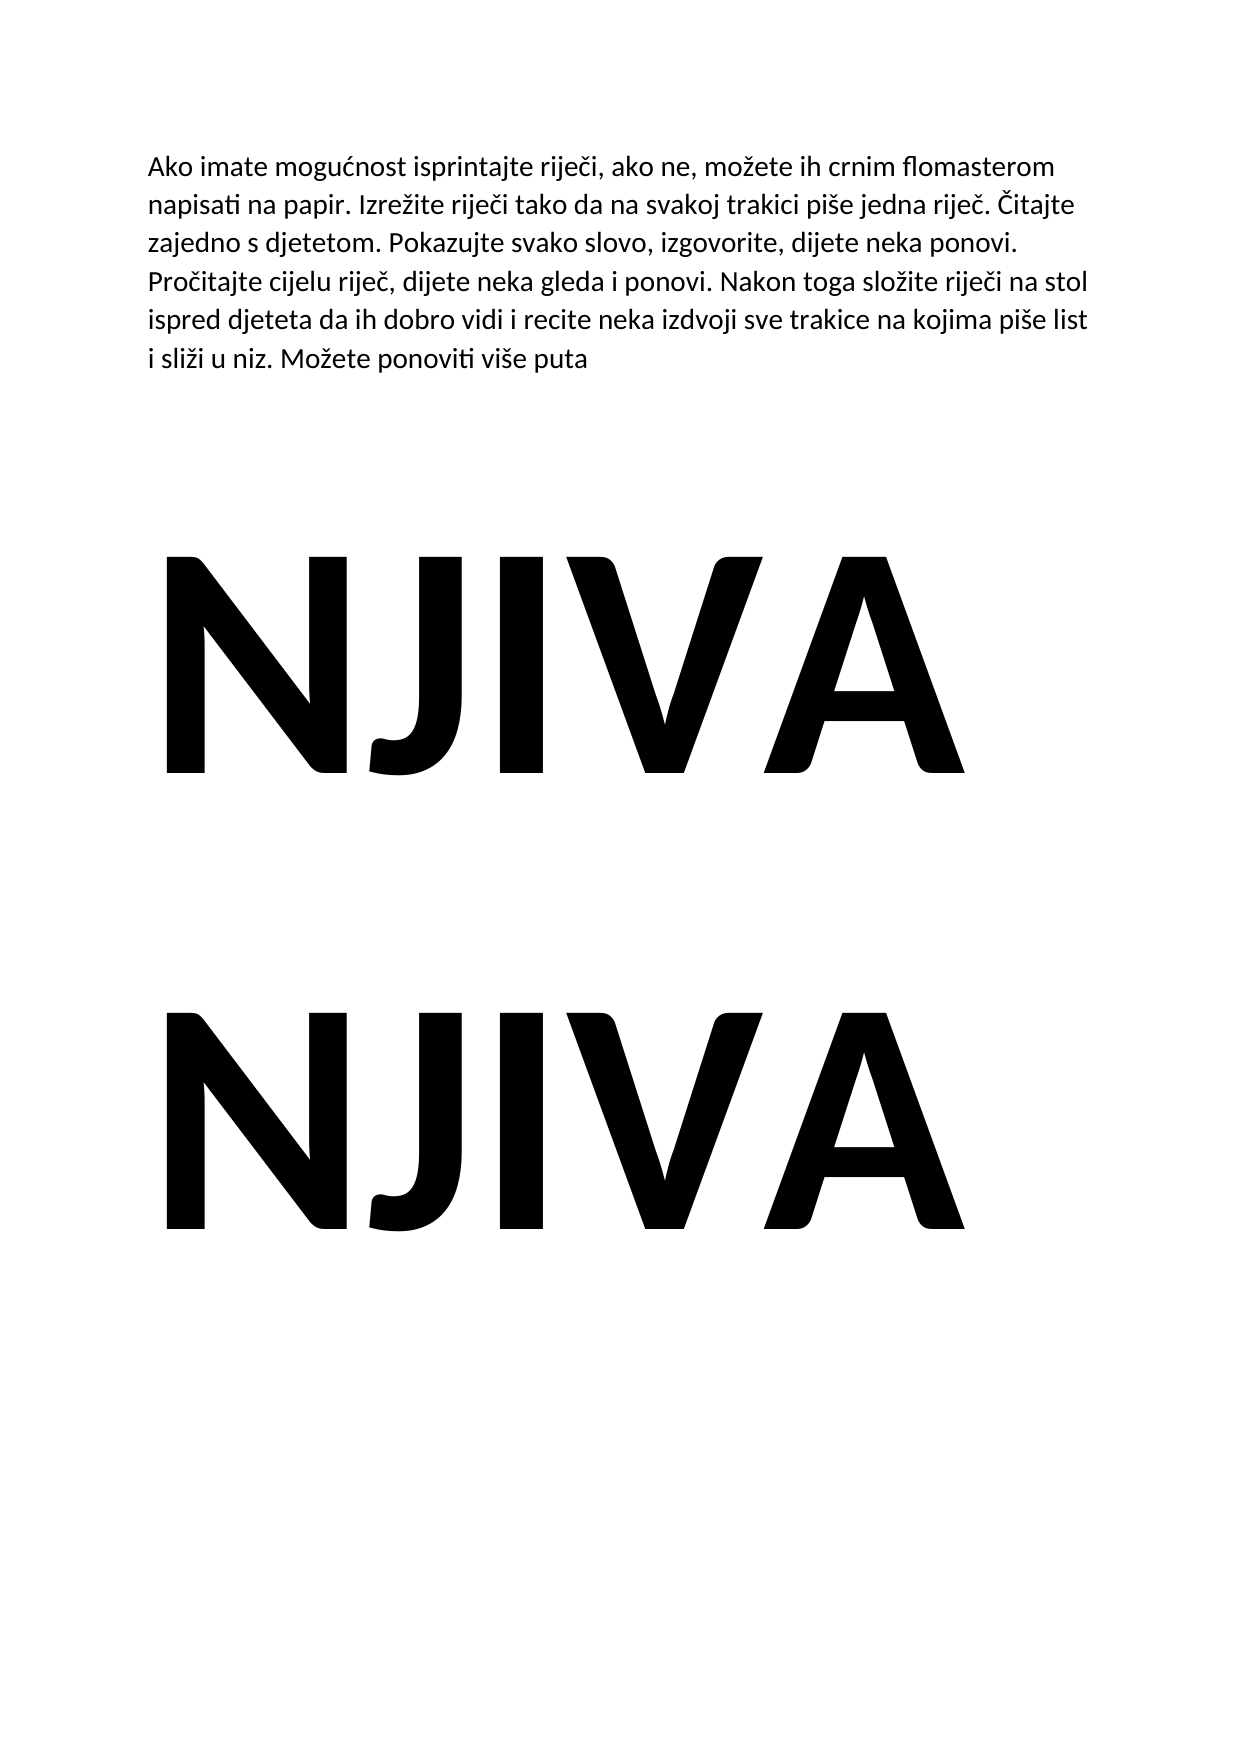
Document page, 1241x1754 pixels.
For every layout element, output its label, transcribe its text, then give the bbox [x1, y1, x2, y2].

text NJIVA [148, 906, 1093, 1313]
text Ako imate mogućnost isprintajte riječi, ako ne, možete ih crnim flomasterom napisati na papir. Izrežite riječi tako da na svakoj trakici piše jedna riječ. Čitajte zajedno s djetetom. Pokazujte svako slovo, izgovorite, dijete neka ponovi. Pročitajte cijelu riječ, dijete neka gleda i ponovi. Nakon toga složite riječi na stol ispred djeteta da ih dobro vidi i recite neka izdvoji sve trakice na kojima piše list i sliži u niz. Možete ponoviti više puta [148, 148, 1093, 375]
text NJIVA [148, 450, 1093, 857]
